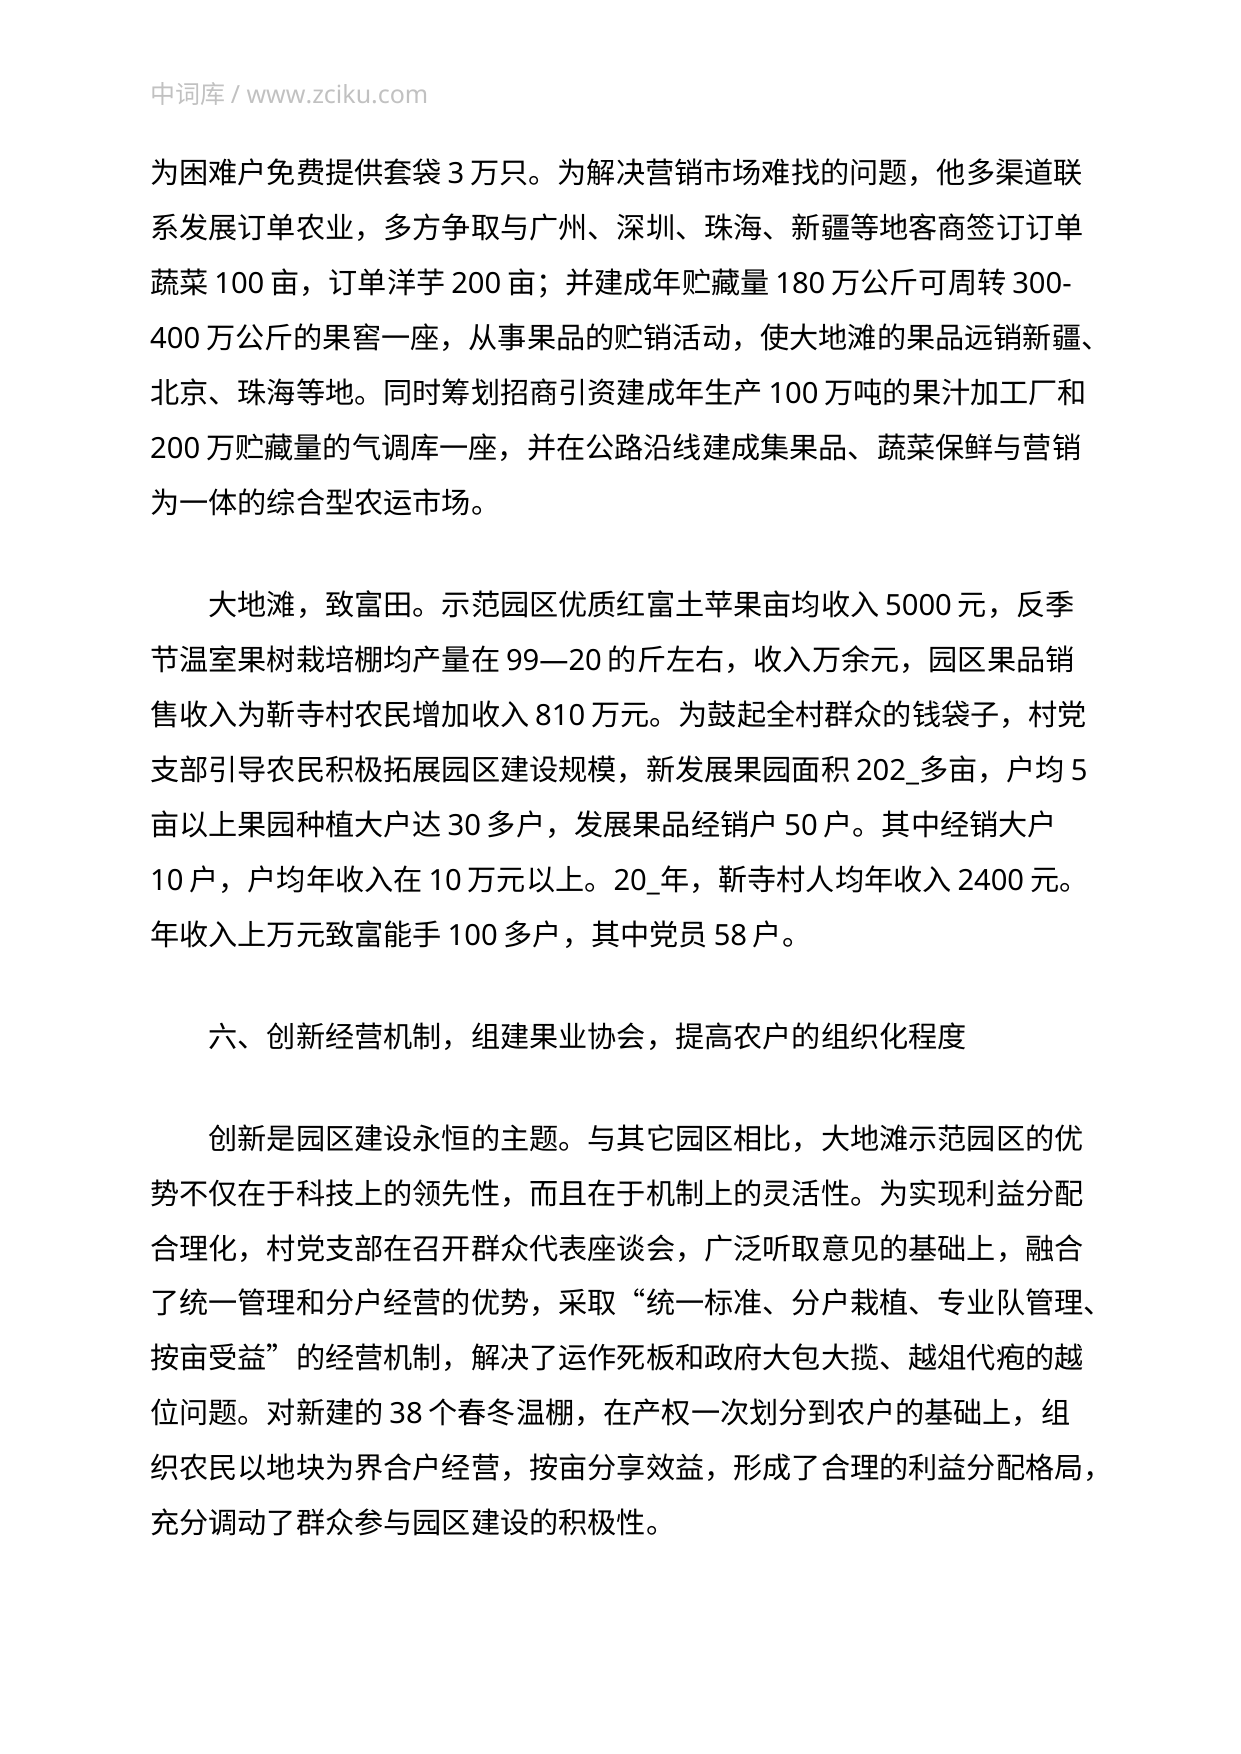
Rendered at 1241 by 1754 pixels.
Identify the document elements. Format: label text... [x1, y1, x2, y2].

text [150, 150, 1090, 522]
text 六、创新经营机制，组建果业协会，提高农户的组织化程度 [150, 1014, 1090, 1056]
text 大地滩，致富田。示范园区优质红富土苹果亩均收入5000元，反季节温室果树栽培棚均产量在99—20的斤左右，收入万余元，园区果品销售收入为靳寺村农民增加收入810万元。为鼓起全村群众的钱袋子，村党支部引导农民积极拓展园区建设规模，新发展果园面积202_多亩，户均5亩以上果园种植大户达30多户，发展果品经销户50户。其中经销大户10户，户均年收入在10万元以上。20_年，靳寺村人均年收入2400元。年收入上万元致富能手100多户，其中党员58户。 [150, 582, 1090, 954]
text 创新是园区建设永恒的主题。与其它园区相比，大地滩示范园区的优势不仅在于科技上的领先性，而且在于机制上的灵活性。为实现利益分配合理化，村党支部在召开群众代表座谈会，广泛听取意见的基础上，融合了统一管理和分户经营的优势，采取“统一标准、分户栽植、专业队管理、按亩受益”的经营机制，解决了运作死板和政府大包大揽、越俎代疱的越位问题。对新建的38个春冬温棚，在产权一次划分到农户的基础上，组织农民以地块为界合户经营，按亩分享效益，形成了合理的利益分配格局，充分调动了群众参与园区建设的积极性。 [150, 1115, 1090, 1542]
